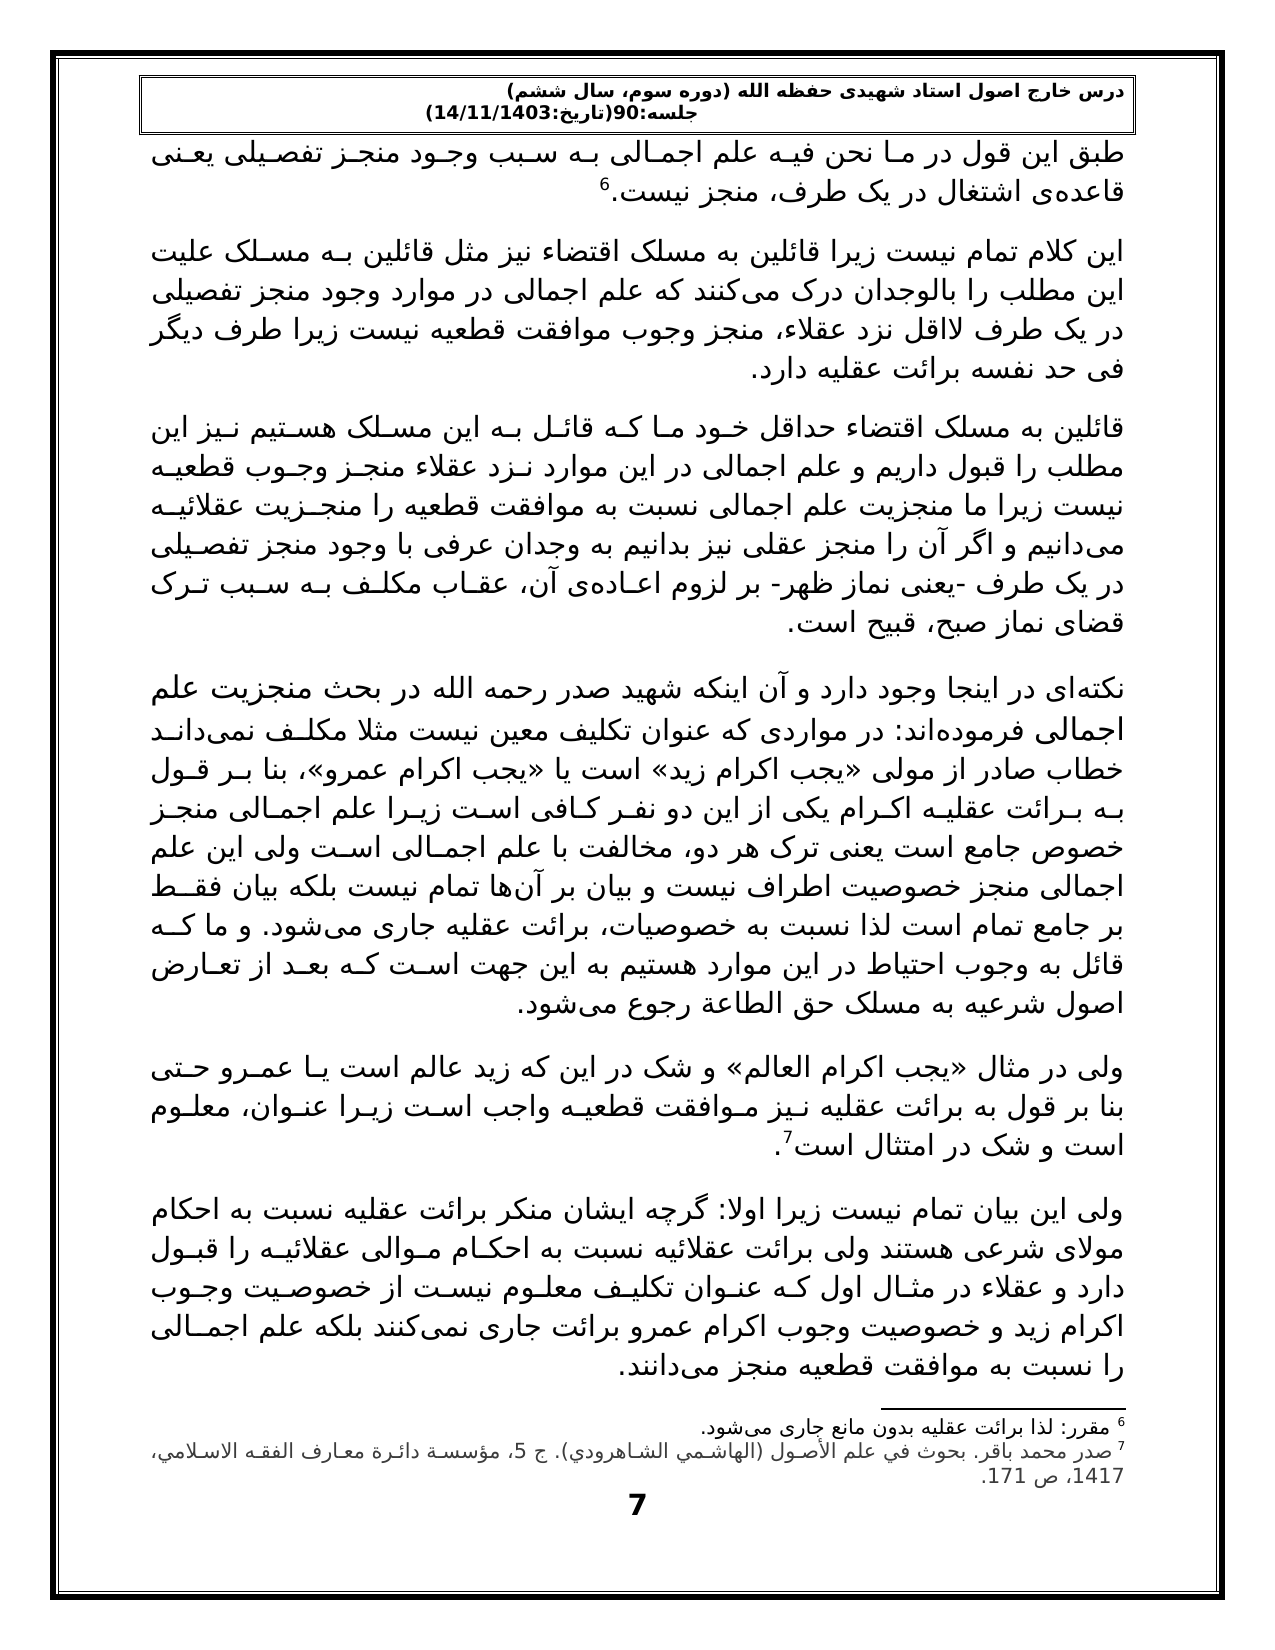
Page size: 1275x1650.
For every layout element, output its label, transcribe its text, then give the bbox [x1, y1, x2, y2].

text این کلام تمام نیست زیرا قائلین به مسلک اقتضاء نیز مثل قائلین به مسلک علیت این مطلب را بالوجدان درک می‌کنند که علم اجمالی در موارد وجود منجز تفصیلی در یک طرف لااقل نزد عقلاء، منجز وجوب موافقت قطعیه نیست زیرا طرف دیگر فی حد نفسه برائت عقلیه دارد. [150, 234, 1125, 385]
text طبق این قول در ما نحن فیه علم اجمالی به سبب وجود منجز تفصیلی یعنی قاعده‌ی اشتغال در یک طرف، منجز نیست. [150, 135, 1125, 208]
text ولی در مثال «یجب اکرام العالم» و شک در این که زید عالم است یا عمرو حتی بنا بر قول به برائت عقلیه نیز موافقت قطعیه واجب است زیرا عنوان، معلوم است و شک در امتثال است. [150, 1050, 1125, 1162]
text ولی این بیان تمام نیست زیرا اولا: گرچه ایشان منکر برائت عقلیه نسبت به احکام مولای شرعی هستند ولی برائت عقلائیه نسبت به احکام موالی عقلائیه را قبول دارد و عقلاء در مثال اول که عنوان تکلیف معلوم نیست از خصوصیت وجوب اکرام زید و خصوصیت وجوب اکرام عمرو برائت جاری نمی‌کنند بلکه علم اجمالی را نسبت به موافقت قطعیه منجز می‌دانند. [150, 1192, 1125, 1382]
text قائلین به مسلک اقتضاء حداقل خود ما که قائل به این مسلک هستیم نیز این مطلب را قبول داریم و علم اجمالی در این موارد نزد عقلاء منجز وجوب قطعیه نیست زیرا ما منجزیت علم اجمالی نسبت به موافقت قطعیه را منجزیت عقلائیه می‌دانیم و اگر آن را منجز عقلی نیز بدانیم به وجدان عرفی با وجود منجز تفصیلی در یک طرف -یعنی نماز ظهر- بر لزوم اعاده‌ی آن، عقاب مکلف به سبب ترک قضای نماز صبح، قبیح است. [150, 411, 1125, 639]
text نکته‌ای در اینجا وجود دارد و آن اینکه شهید صدر رحمه الله در بحث منجزیت علم اجمالی فرموده‌اند: در مواردی که عنوان تکلیف معین نیست مثلا مکلف نمی‌داند خطاب صادر از مولی «یجب اکرام زید» است یا «یجب اکرام عمرو»، بنا بر قول به برائت عقلیه اکرام یکی از این دو نفر کافی است زیرا علم اجمالی منجز خصوص جامع است یعنی ترک هر دو، مخالفت با علم اجمالی است ولی این علم اجمالی منجز خصوصیت اطراف نیست و بیان بر آن‌ها تمام نیست بلکه بیان فقط بر جامع تمام است لذا نسبت به خصوصیات، برائت عقلیه جاری می‌شود. و ما که قائل به وجوب احتیاط در این موارد هستیم به این جهت است که بعد از تعارض اصول شرعیه به مسلک حق الطاعة رجوع می‌شود. [150, 669, 1125, 1020]
